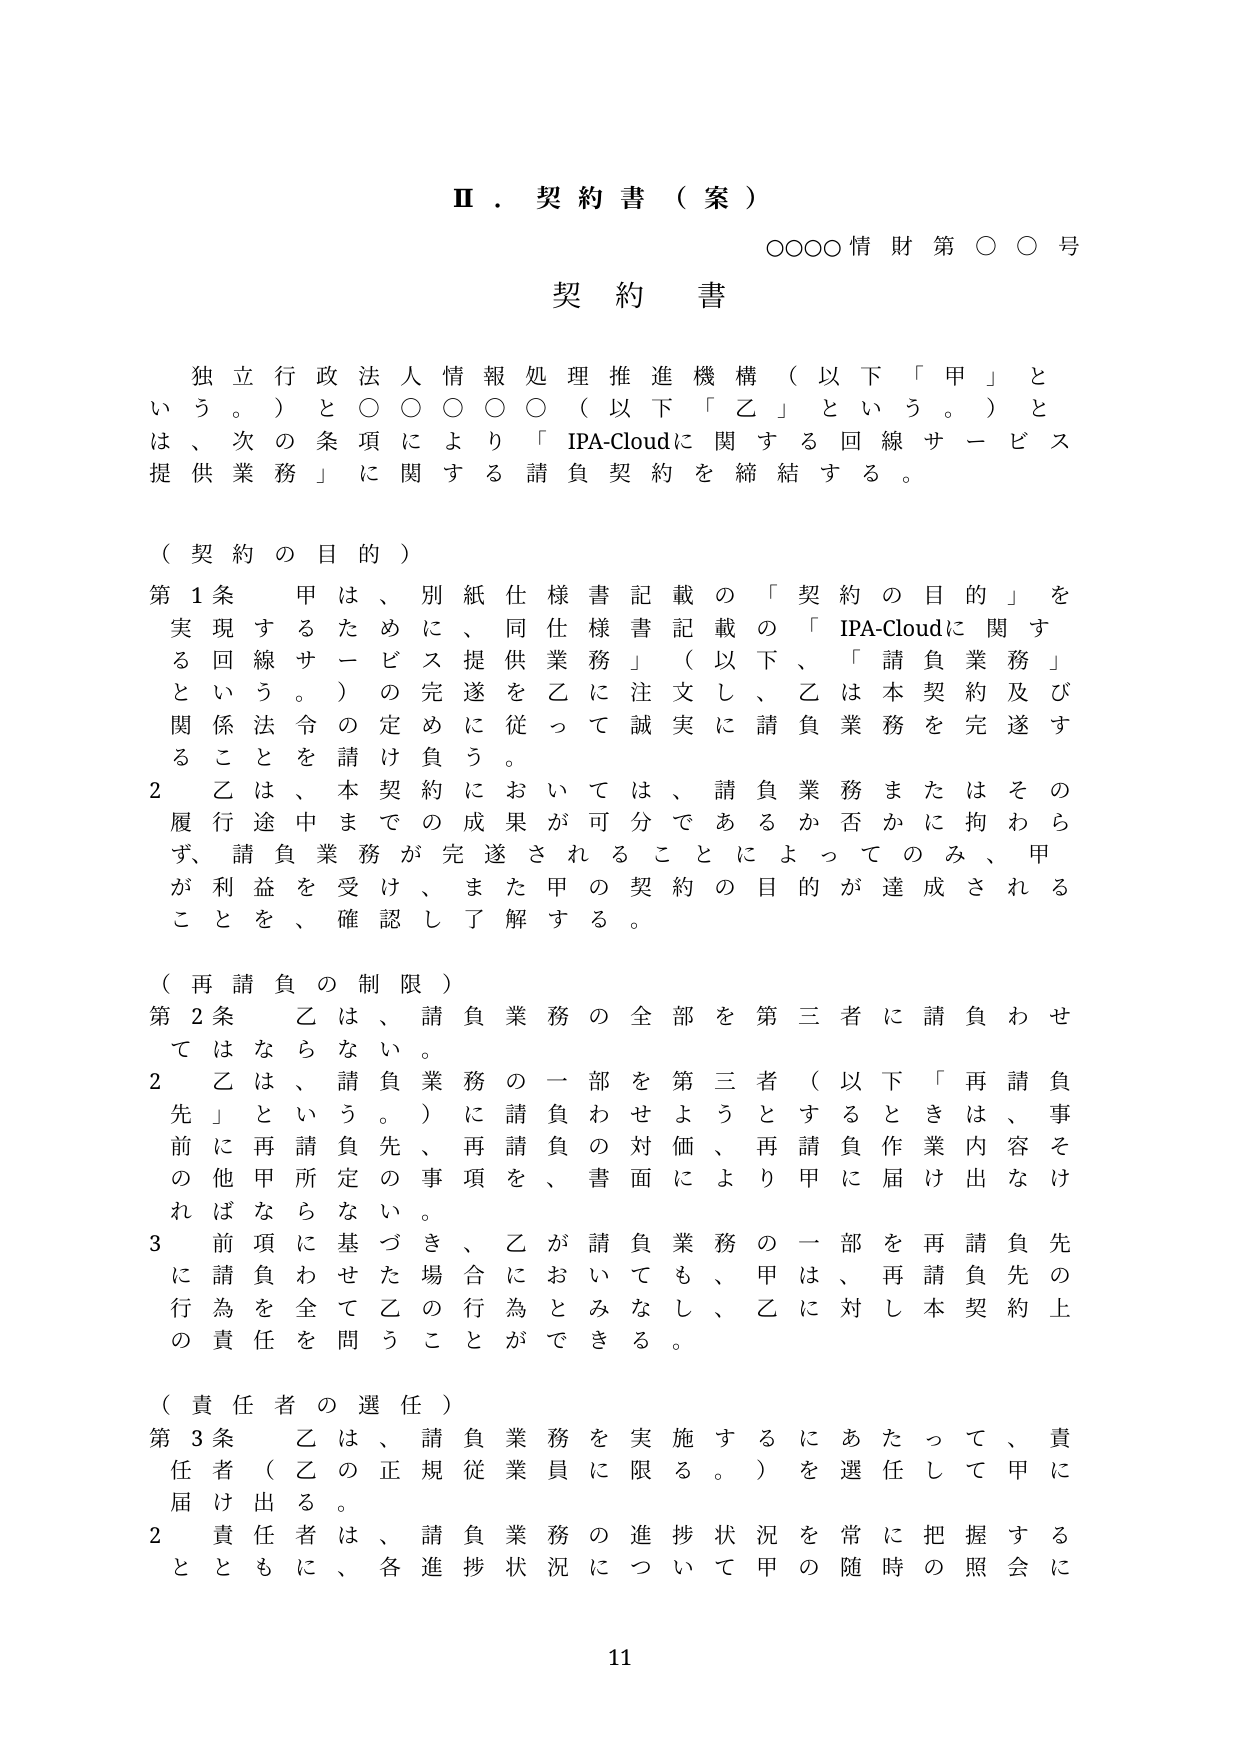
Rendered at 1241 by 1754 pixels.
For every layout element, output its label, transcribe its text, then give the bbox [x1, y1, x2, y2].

text ○○○○情財第○○号 [149, 229, 1100, 261]
text 第2条 乙は、請負業務の全部を第三者に請負わせてはならない。 [149, 999, 1100, 1064]
text 2 乙は、請負業務の一部を第三者（以下「再請負先」という。）に請負わせようとするときは、事前に再請負先、再請負の対価、再請負作業内容その他甲所定の事項を、書面により甲に届け出なければならない。 [149, 1064, 1100, 1226]
text 2 乙は、本契約においては、請負業務またはその履行途中までの成果が可分であるか否かに拘わらず、請負業務が完遂されることによってのみ、甲が利益を受け、また甲の契約の目的が達成されることを、確認し了解する。 [149, 772, 1100, 934]
text 3 前項に基づき、乙が請負業務の一部を再請負先に請負わせた場合においても、甲は、再請負先の行為を全て乙の行為とみなし、乙に対し本契約上の責任を問うことができる。 [149, 1226, 1100, 1356]
text 独立行政法人情報処理推進機構（以下「甲」という。）と○○○○○（以下「乙」という。）とは、次の条項により「IPA-Cloudに関する回線サービス提供業務」に関する請負契約を締結する。 [149, 359, 1101, 488]
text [149, 1517, 1100, 1582]
text （契約の目的） [149, 537, 1101, 570]
text Ⅱ．契約書（案） [149, 164, 1091, 229]
text 契約書 [149, 261, 1100, 326]
text （再請負の制限） [149, 967, 1100, 999]
text 第3条 乙は、請負業務を実施するにあたって、責任者（乙の正規従業員に限る。）を選任して甲に届け出る。 [149, 1420, 1100, 1517]
text （責任者の選任） [149, 1388, 1100, 1420]
text 第1条 甲は、別紙仕様書記載の「契約の目的」を実現するために、同仕様書記載の「IPA-Cloudに関する回線サービス提供業務」（以下、「請負業務」という。）の完遂を乙に注文し、乙は本契約及び関係法令の定めに従って誠実に請負業務を完遂することを請け負う。 [149, 578, 1100, 772]
